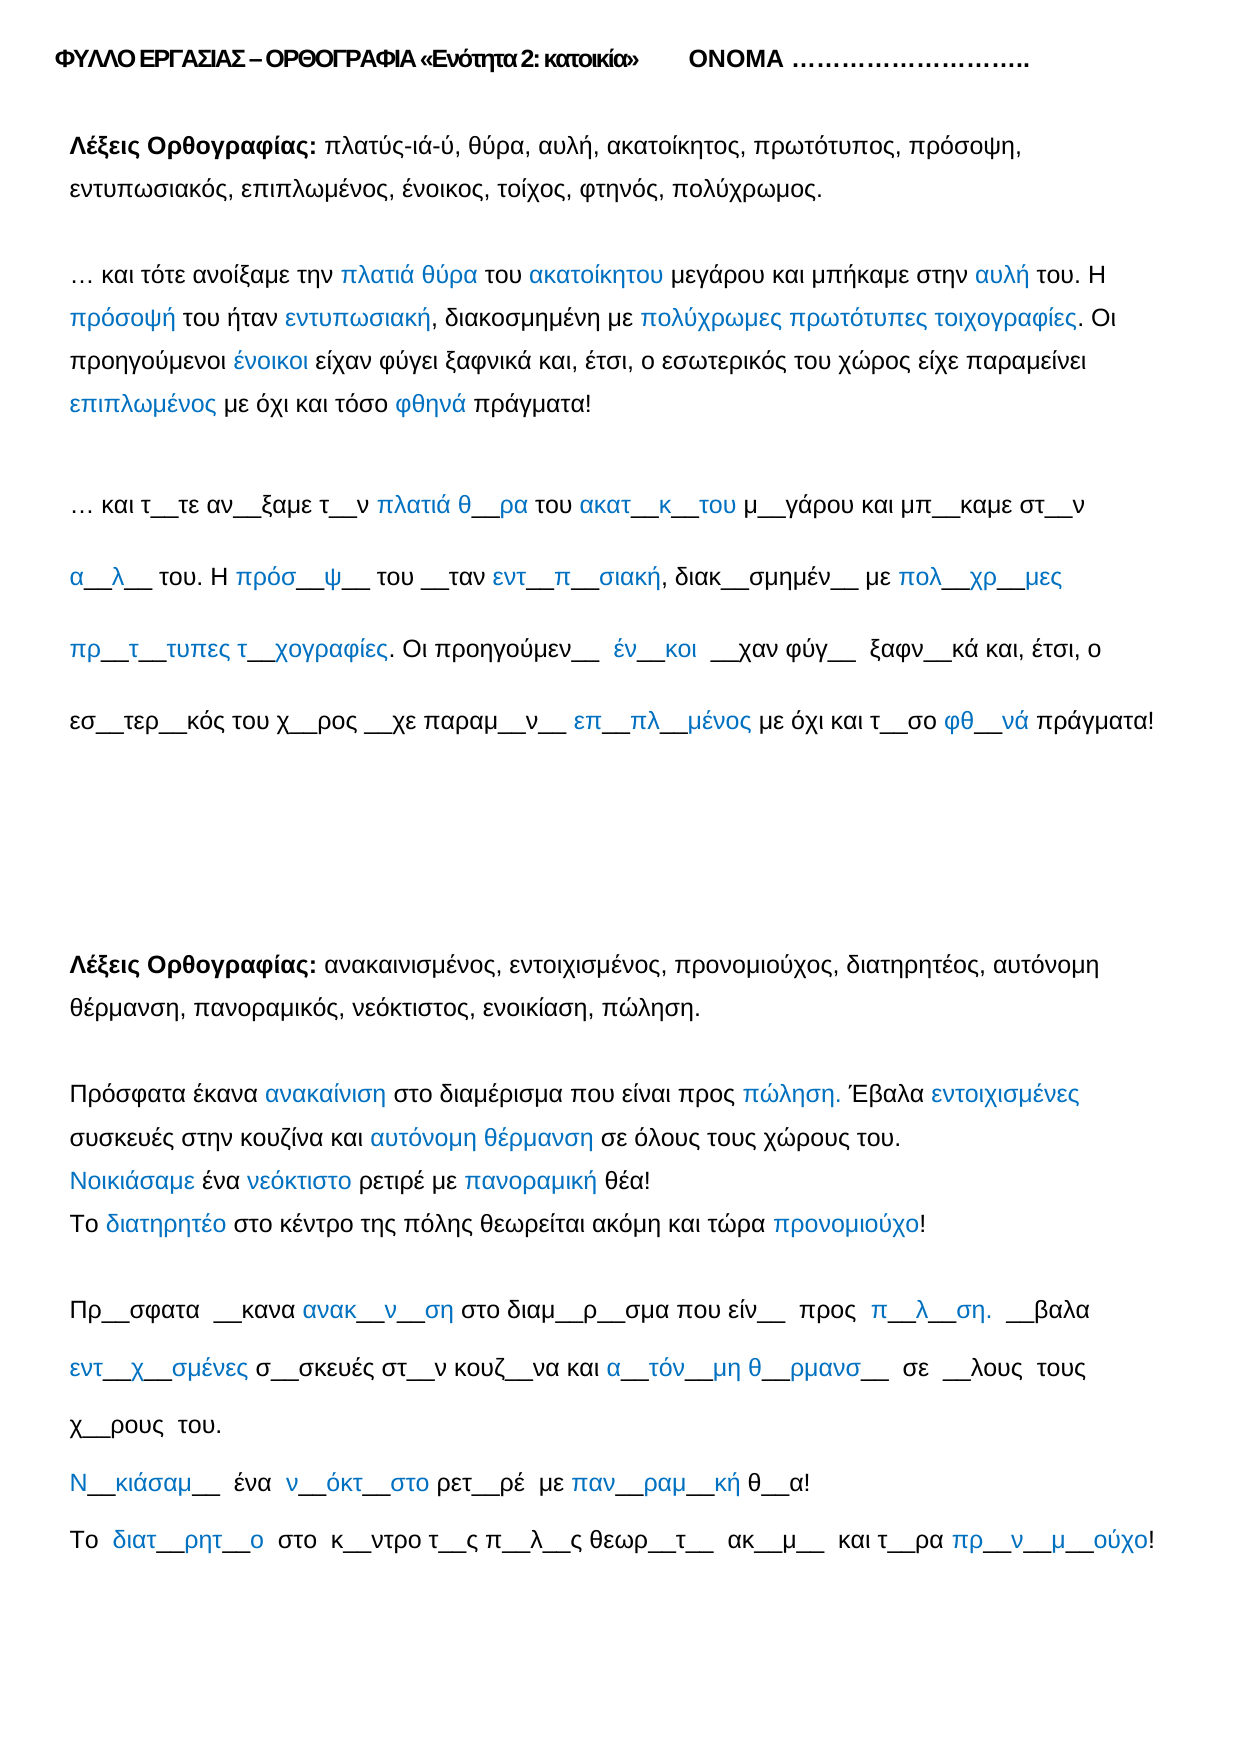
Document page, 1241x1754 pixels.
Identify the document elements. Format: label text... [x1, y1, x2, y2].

text … και τότε ανοίξαμε την πλατιά θύρα του ακατοίκητου μεγάρου και μπήκαμε στην αυλή του. Η πρόσοψή του ήταν εντυπωσιακή, διακοσμημένη με πολύχρωμες πρωτότυπες τοιχογραφίες. Οι προηγούμενοι ένοικοι είχαν φύγει ξαφνικά και, έτσι, ο εσωτερικός του χώρος είχε παραμείνει επιπλωμένος με όχι και τόσο φθηνά πράγματα! [69, 260, 1162, 418]
text Λέξεις Ορθογραφίας: ανακαινισμένος, εντοιχισμένος, προνομιούχος, διατηρητέος, αυτόνομη θέρμανση, πανοραμικός, νεόκτιστος, ενοικίαση, πώληση. [69, 950, 1162, 1022]
text Νοικιάσαμε ένα νεόκτιστο ρετιρέ με πανοραμική θέα! [69, 1166, 1162, 1194]
text Ν__κιάσαμ__ ένα ν__όκτ__στο ρετ__ρέ με παν__ραμ__κή θ__α! [69, 1467, 1162, 1496]
text ΦΥΛΛΟ ΕΡΓΑΣΙΑΣ – ΟΡΘΟΓΡΑΦΙΑ «Ενότητα 2: κατοικία» ΟΝΟΜΑ ……………………….. [54, 44, 1192, 73]
text Πρ__σφατα __κανα ανακ__ν__ση στο διαμ__ρ__σμα που είν__ προς π__λ__ση. __βαλα εντ__χ__σμένες σ__σκευές στ__ν κουζ__να και α__τόν__μη θ__ρμανσ__ σε __λους τους χ__ρους του. [69, 1295, 1162, 1439]
text Λέξεις Ορθογραφίας: πλατύς-ιά-ύ, θύρα, αυλή, ακατοίκητος, πρωτότυπος, πρόσοψη, εντυπωσιακός, επιπλωμένος, ένοικος, τοίχος, φτηνός, πολύχρωμος. [69, 131, 1162, 202]
text Πρόσφατα έκανα ανακαίνιση στο διαμέρισμα που είναι προς πώληση. Έβαλα εντοιχισμένες συσκευές στην κουζίνα και αυτόνομη θέρμανση σε όλους τους χώρους του. [69, 1079, 1162, 1151]
text Το διατηρητέο στο κέντρο της πόλης θεωρείται ακόμη και τώρα προνομιούχο! [69, 1209, 1162, 1237]
text … και τ__τε αν__ξαμε τ__ν πλατιά θ__ρα του ακατ__κ__του μ__γάρου και μπ__καμε στ__ν α__λ__ του. Η πρόσ__ψ__ του __ταν εντ__π__σιακή, διακ__σμημέν__ με πολ__χρ__μες πρ__τ__τυπες τ__χογραφίες. Οι προηγούμεν__ έν__κοι __χαν φύγ__ ξαφν__κά και, έτσι, ο εσ__τερ__κός του χ__ρος __χε παραμ__ν__ επ__πλ__μένος με όχι και τ__σο φθ__νά πράγματα! [69, 490, 1162, 734]
text Το διατ__ρητ__ο στο κ__ντρο τ__ς π__λ__ς θεωρ__τ__ ακ__μ__ και τ__ρα πρ__ν__μ__ούχο! [69, 1525, 1162, 1554]
